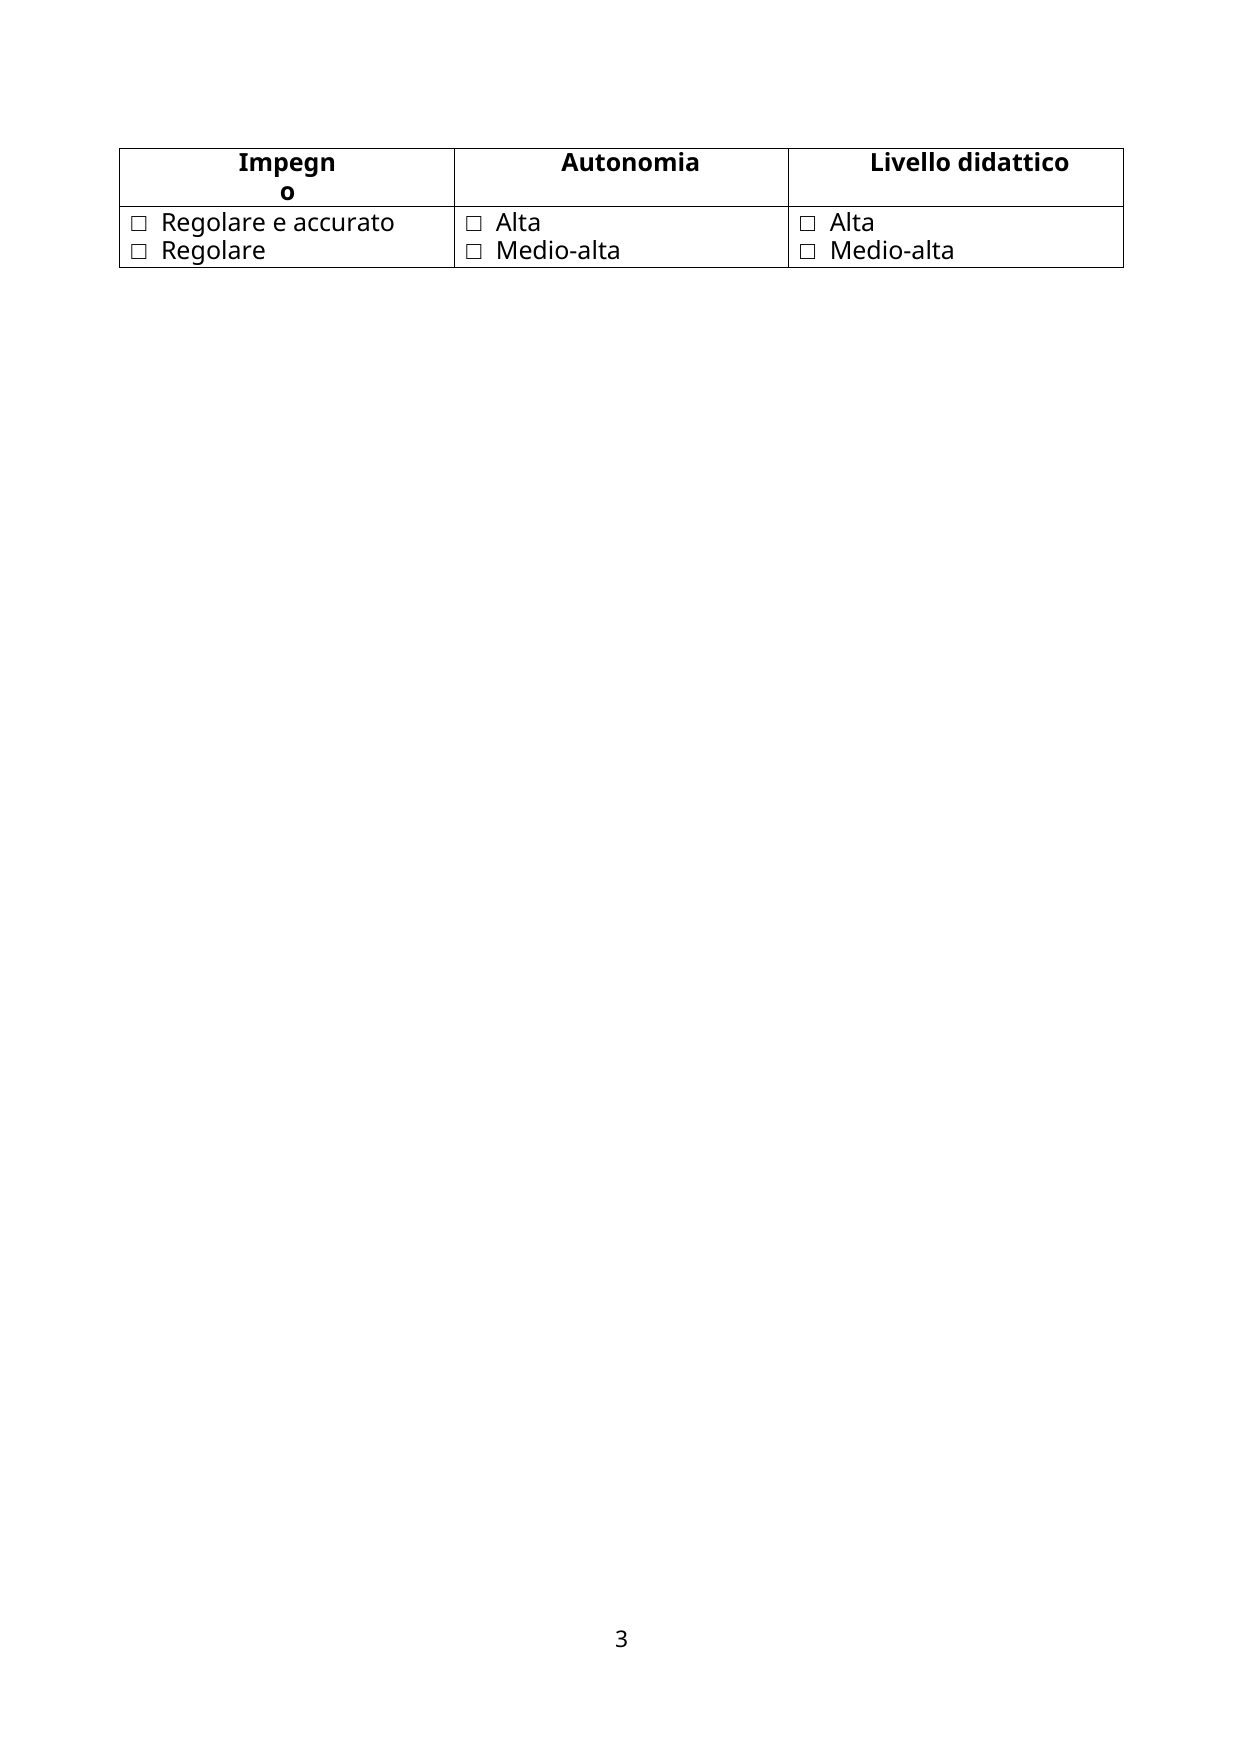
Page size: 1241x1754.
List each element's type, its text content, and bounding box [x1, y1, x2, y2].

table_cell Alta Medio-alta [455, 207, 788, 267]
table_cell Alta Medio-alta [789, 207, 1123, 267]
table_cell Regolare e accurato Regolare [120, 207, 454, 267]
table_header Autonomia [455, 149, 788, 206]
table_header Impegno [120, 149, 454, 206]
table_header Livello didattico [789, 149, 1123, 206]
